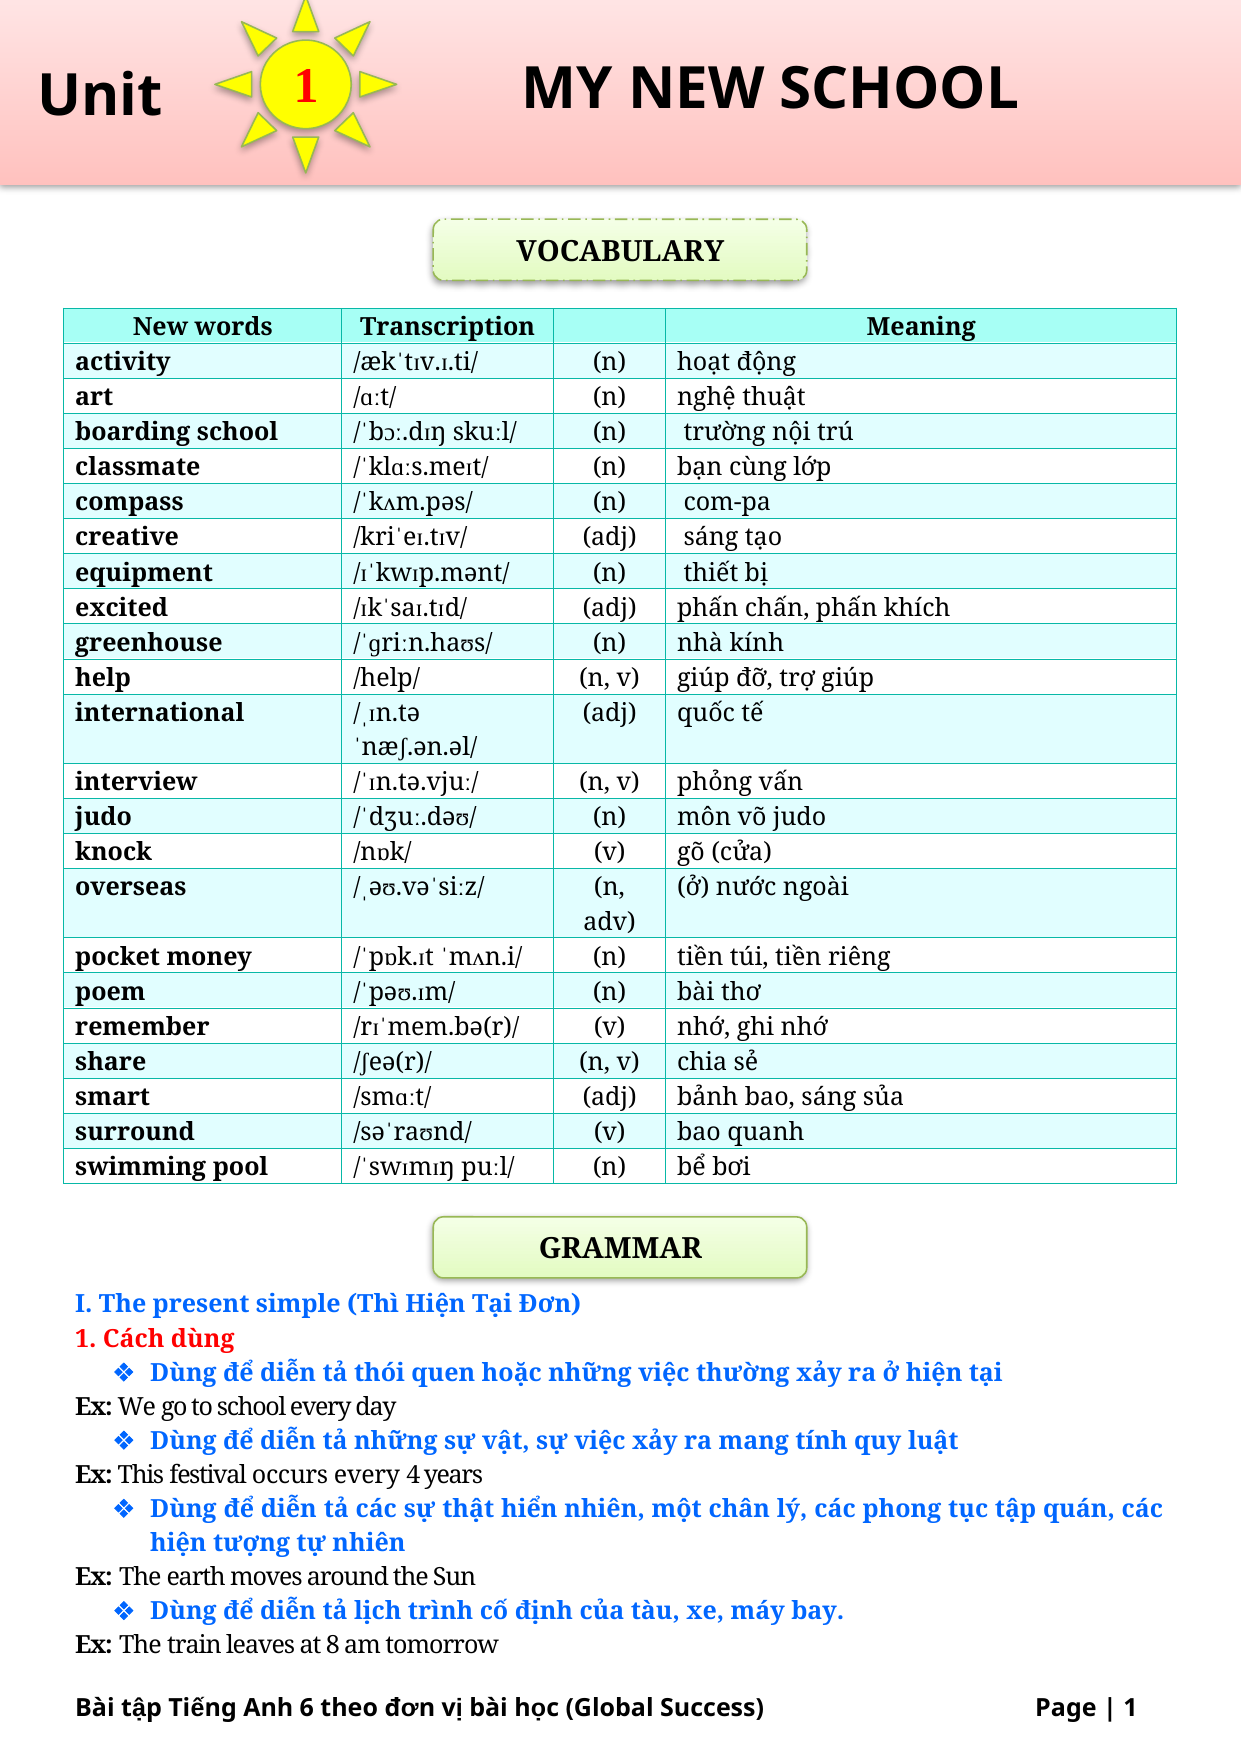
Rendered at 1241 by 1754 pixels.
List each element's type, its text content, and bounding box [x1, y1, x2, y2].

table_cell /rɪˈmem.bə(r)/ [342, 1009, 553, 1042]
table_cell bao quanh [666, 1114, 1176, 1148]
table_cell /ækˈtɪv.ɪ.ti/ [342, 344, 553, 378]
table_cell /ˈbɔː.dɪŋ skuːl/ [342, 414, 553, 448]
table_cell /ˈɡriːn.haʊs/ [342, 624, 553, 658]
table_cell môn võ judo [666, 799, 1176, 833]
table_cell (n, v) [554, 1044, 665, 1078]
table_cell (n) [554, 624, 665, 658]
table_cell gõ (cửa) [666, 834, 1176, 868]
table_cell (n) [554, 554, 665, 588]
table_cell pocket money [64, 938, 341, 972]
table_header Meaning [666, 309, 1176, 342]
table_cell swimming pool [64, 1149, 341, 1183]
table_cell bạn cùng lớp [666, 449, 1176, 483]
table_cell knock [64, 834, 341, 868]
text Ex: This festival occurs every 4 years [75, 1456, 1165, 1491]
table_cell (adj) [554, 589, 665, 623]
table_cell (adj) [554, 1079, 665, 1113]
table_cell (n) [554, 484, 665, 518]
table_cell /ˈpəʊ.ɪm/ [342, 973, 553, 1007]
table_cell (n) [554, 973, 665, 1007]
table_cell (n, adv) [554, 869, 665, 937]
table_cell (v) [554, 834, 665, 868]
table_cell judo [64, 799, 341, 833]
table_cell nhà kính [666, 624, 1176, 658]
list Dùng để diễn tả các sự thật hiển nhiên, một chân lý, các phong tục tập quán, các hiện tượng tự nhiên [112, 1491, 1165, 1559]
text Ex: We go to school every day [75, 1388, 1165, 1422]
table_cell trường nội trú [666, 414, 1176, 448]
table_cell equipment [64, 554, 341, 588]
table_cell /səˈraʊnd/ [342, 1114, 553, 1148]
table_cell com-pa [666, 484, 1176, 518]
list Ex: The train leaves at 8 am tomorrow [75, 1627, 1165, 1661]
table_cell classmate [64, 449, 341, 483]
table_cell poem [64, 973, 341, 1007]
text I. The present simple (Thì Hiện Tại Đơn) [75, 1286, 1165, 1320]
table_cell bể bơi [666, 1149, 1176, 1183]
table_cell chia sẻ [666, 1044, 1176, 1078]
table_cell /ˈɪn.tə.vjuː/ [342, 764, 553, 798]
table_cell bài thơ [666, 973, 1176, 1007]
table_cell /ɪˈkwɪp.mənt/ [342, 554, 553, 588]
table_cell compass [64, 484, 341, 518]
table_cell /ˈswɪmɪŋ puːl/ [342, 1149, 553, 1183]
table_cell surround [64, 1114, 341, 1148]
table_cell (n) [554, 1149, 665, 1183]
table_header New words [64, 309, 341, 342]
table_cell (n, v) [554, 764, 665, 798]
table_cell (v) [554, 1114, 665, 1148]
table_cell phấn chấn, phấn khích [666, 589, 1176, 623]
table_cell international [64, 695, 341, 763]
table_cell (v) [554, 1009, 665, 1042]
table_cell (n) [554, 344, 665, 378]
table_cell /ˌɪn.təˈnæʃ.ən.əl/ [342, 695, 553, 763]
list Dùng để diễn tả lịch trình cố định của tàu, xe, máy bay. [112, 1593, 1165, 1627]
table_cell /ɪkˈsaɪ.tɪd/ [342, 589, 553, 623]
table_cell activity [64, 344, 341, 378]
table_cell /ˌəʊ.vəˈsiːz/ [342, 869, 553, 937]
list Ex: The earth moves around the Sun [75, 1559, 1165, 1593]
table_cell /ʃeə(r)/ [342, 1044, 553, 1078]
table_cell /nɒk/ [342, 834, 553, 868]
table_cell /help/ [342, 660, 553, 693]
table_cell excited [64, 589, 341, 623]
text 1. Cách dùng [75, 1320, 1165, 1354]
table_cell phỏng vấn [666, 764, 1176, 798]
table_cell boarding school [64, 414, 341, 448]
table_cell (ở) nước ngoài [666, 869, 1176, 937]
table_cell giúp đỡ, trợ giúp [666, 660, 1176, 693]
table_cell /ˈkʌm.pəs/ [342, 484, 553, 518]
table_header Transcription [342, 309, 553, 342]
table_cell /ˈpɒk.ɪt ˈmʌn.i/ [342, 938, 553, 972]
table_cell remember [64, 1009, 341, 1042]
table_cell (n, v) [554, 660, 665, 693]
table_cell bảnh bao, sáng sủa [666, 1079, 1176, 1113]
table_cell help [64, 660, 341, 693]
table_cell /ˈdʒuː.dəʊ/ [342, 799, 553, 833]
table_cell nhớ, ghi nhớ [666, 1009, 1176, 1042]
table_cell hoạt động [666, 344, 1176, 378]
table_cell tiền túi, tiền riêng [666, 938, 1176, 972]
table_cell overseas [64, 869, 341, 937]
table_header [554, 309, 665, 342]
table_cell (n) [554, 449, 665, 483]
table_cell quốc tế [666, 695, 1176, 763]
table_cell /ˈklɑːs.meɪt/ [342, 449, 553, 483]
list Dùng để diễn tả thói quen hoặc những việc thường xảy ra ở hiện tại [112, 1354, 1165, 1388]
table_cell art [64, 379, 341, 413]
table_cell (n) [554, 938, 665, 972]
table_cell nghệ thuật [666, 379, 1176, 413]
list Dùng để diễn tả những sự vật, sự việc xảy ra mang tính quy luật [112, 1422, 1165, 1456]
table_cell (adj) [554, 519, 665, 553]
table_cell interview [64, 764, 341, 798]
table_cell /smɑːt/ [342, 1079, 553, 1113]
table_cell thiết bị [666, 554, 1176, 588]
table_cell (n) [554, 379, 665, 413]
table_cell smart [64, 1079, 341, 1113]
table_cell sáng tạo [666, 519, 1176, 553]
table_cell share [64, 1044, 341, 1078]
table_cell (adj) [554, 695, 665, 763]
table_cell /kriˈeɪ.tɪv/ [342, 519, 553, 553]
table_cell greenhouse [64, 624, 341, 658]
table_cell (n) [554, 799, 665, 833]
table_cell creative [64, 519, 341, 553]
table_cell /ɑːt/ [342, 379, 553, 413]
table_cell (n) [554, 414, 665, 448]
